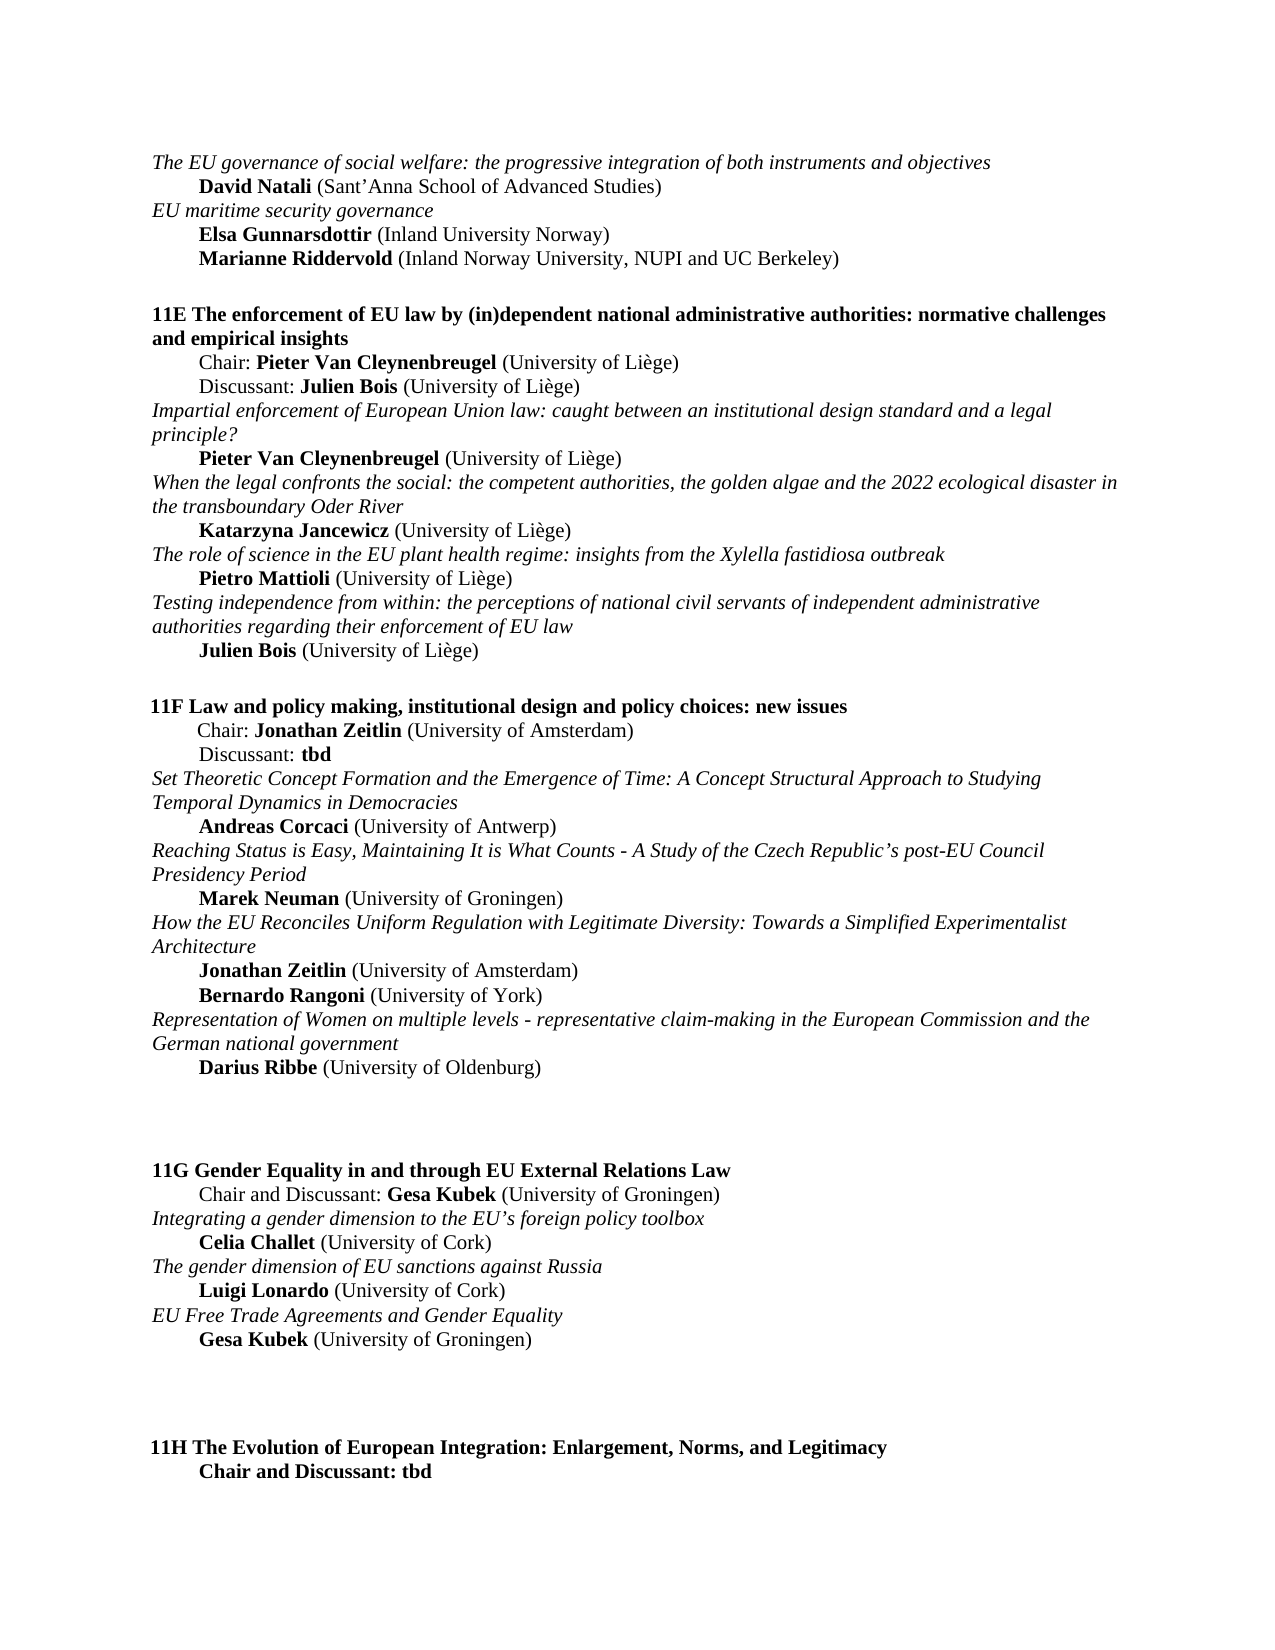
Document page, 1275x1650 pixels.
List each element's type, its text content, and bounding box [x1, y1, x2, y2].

text Set Theoretic Concept Formation and the Emergence of Time: A Concept Structural Approach to Studying Temporal Dynamics in Democracies Andreas Corcaci (University of Antwerp) [152, 766, 1125, 838]
text Reaching Status is Easy, Maintaining It is What Counts - A Study of the Czech Republic’s post-EU Council Presidency Period Marek Neuman (University of Groningen) [152, 838, 1125, 910]
text How the EU Reconciles Uniform Regulation with Legitimate Diversity: Towards a Simplified Experimentalist Architecture Jonathan Zeitlin (University of Amsterdam) Bernardo Rangoni (University of York) [152, 910, 1125, 1007]
text 11F Law and policy making, institutional design and policy choices: new issues [150, 694, 1125, 718]
text Integrating a gender dimension to the EU’s foreign policy toolbox Celia Challet (University of Cork) [152, 1206, 1125, 1254]
text Chair: Jonathan Zeitlin (University of Amsterdam) [150, 718, 1125, 742]
text The role of science in the EU plant health regime: insights from the Xylella fastidiosa outbreak Pietro Mattioli (University of Liège) [152, 542, 1125, 590]
text EU maritime security governance Elsa Gunnarsdottir (Inland University Norway) Marianne Riddervold (Inland Norway University, NUPI and UC Berkeley) [152, 198, 1125, 270]
text Impartial enforcement of European Union law: caught between an institutional design standard and a legal principle? Pieter Van Cleynenbreugel (University of Liège) [152, 398, 1125, 470]
text The EU governance of social welfare: the progressive integration of both instruments and objectives David Natali (Sant’Anna School of Advanced Studies) [152, 150, 1125, 198]
text 11H The Evolution of European Integration: Enlargement, Norms, and Legitimacy [150, 1435, 1125, 1459]
text When the legal confronts the social: the competent authorities, the golden algae and the 2022 ecological disaster in the transboundary Oder River Katarzyna Jancewicz (University of Liège) [152, 470, 1125, 542]
text 11E The enforcement of EU law by (in)dependent national administrative authorities: normative challenges and empirical insights Chair: Pieter Van Cleynenbreugel (University of Liège) Discussant: Julien Bois (University of Liège) [152, 302, 1125, 398]
text Discussant: tbd [152, 742, 1125, 766]
text The gender dimension of EU sanctions against Russia Luigi Lonardo (University of Cork) [152, 1254, 1125, 1302]
text Chair and Discussant: tbd [152, 1459, 1125, 1483]
text 11G Gender Equality in and through EU External Relations Law Chair and Discussant: Gesa Kubek (University of Groningen) [152, 1158, 1125, 1206]
text EU Free Trade Agreements and Gender Equality Gesa Kubek (University of Groningen) [152, 1302, 1125, 1351]
text Testing independence from within: the perceptions of national civil servants of independent administrative authorities regarding their enforcement of EU law Julien Bois (University of Liège) [152, 590, 1125, 662]
text Representation of Women on multiple levels - representative claim-making in the European Commission and the German national government Darius Ribbe (University of Oldenburg) [152, 1007, 1125, 1079]
